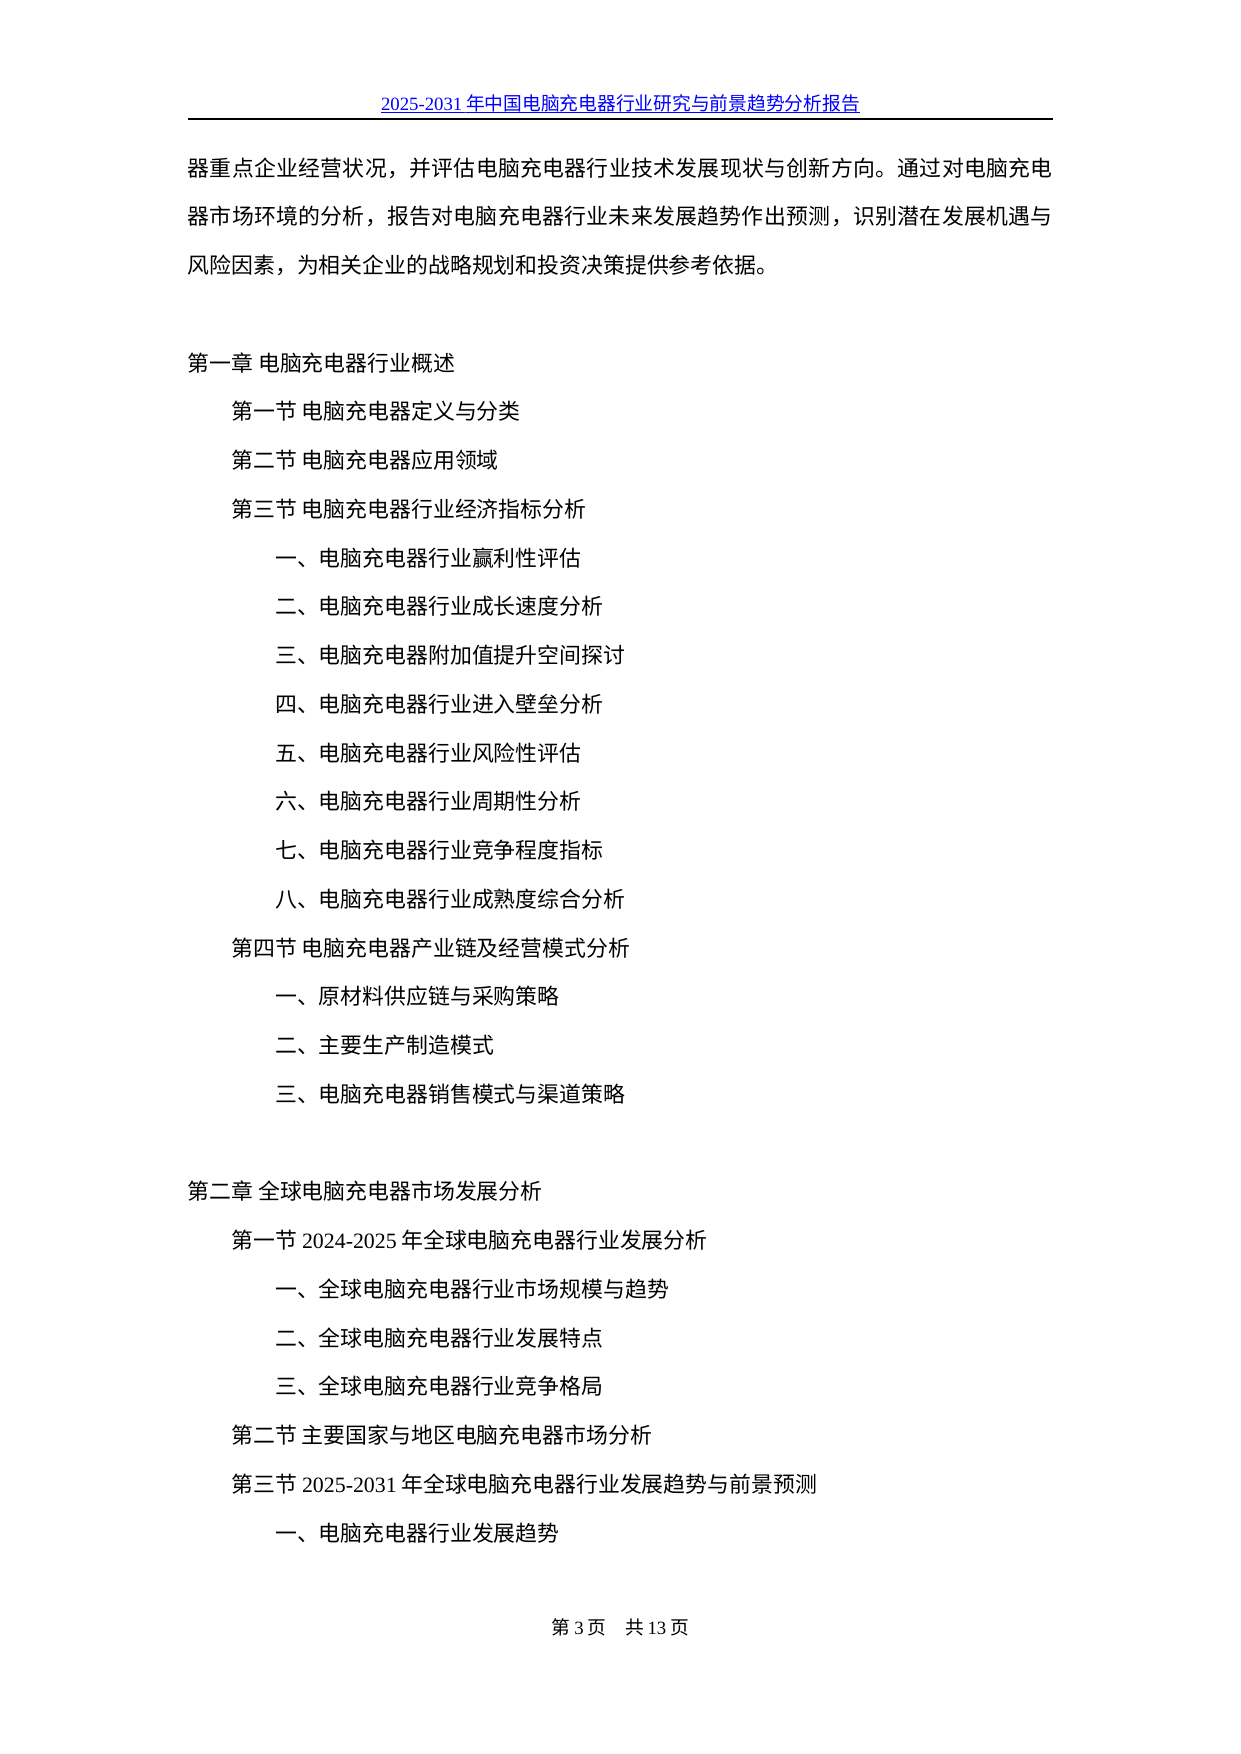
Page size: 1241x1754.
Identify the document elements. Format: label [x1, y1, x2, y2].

text [187, 150, 1053, 1548]
